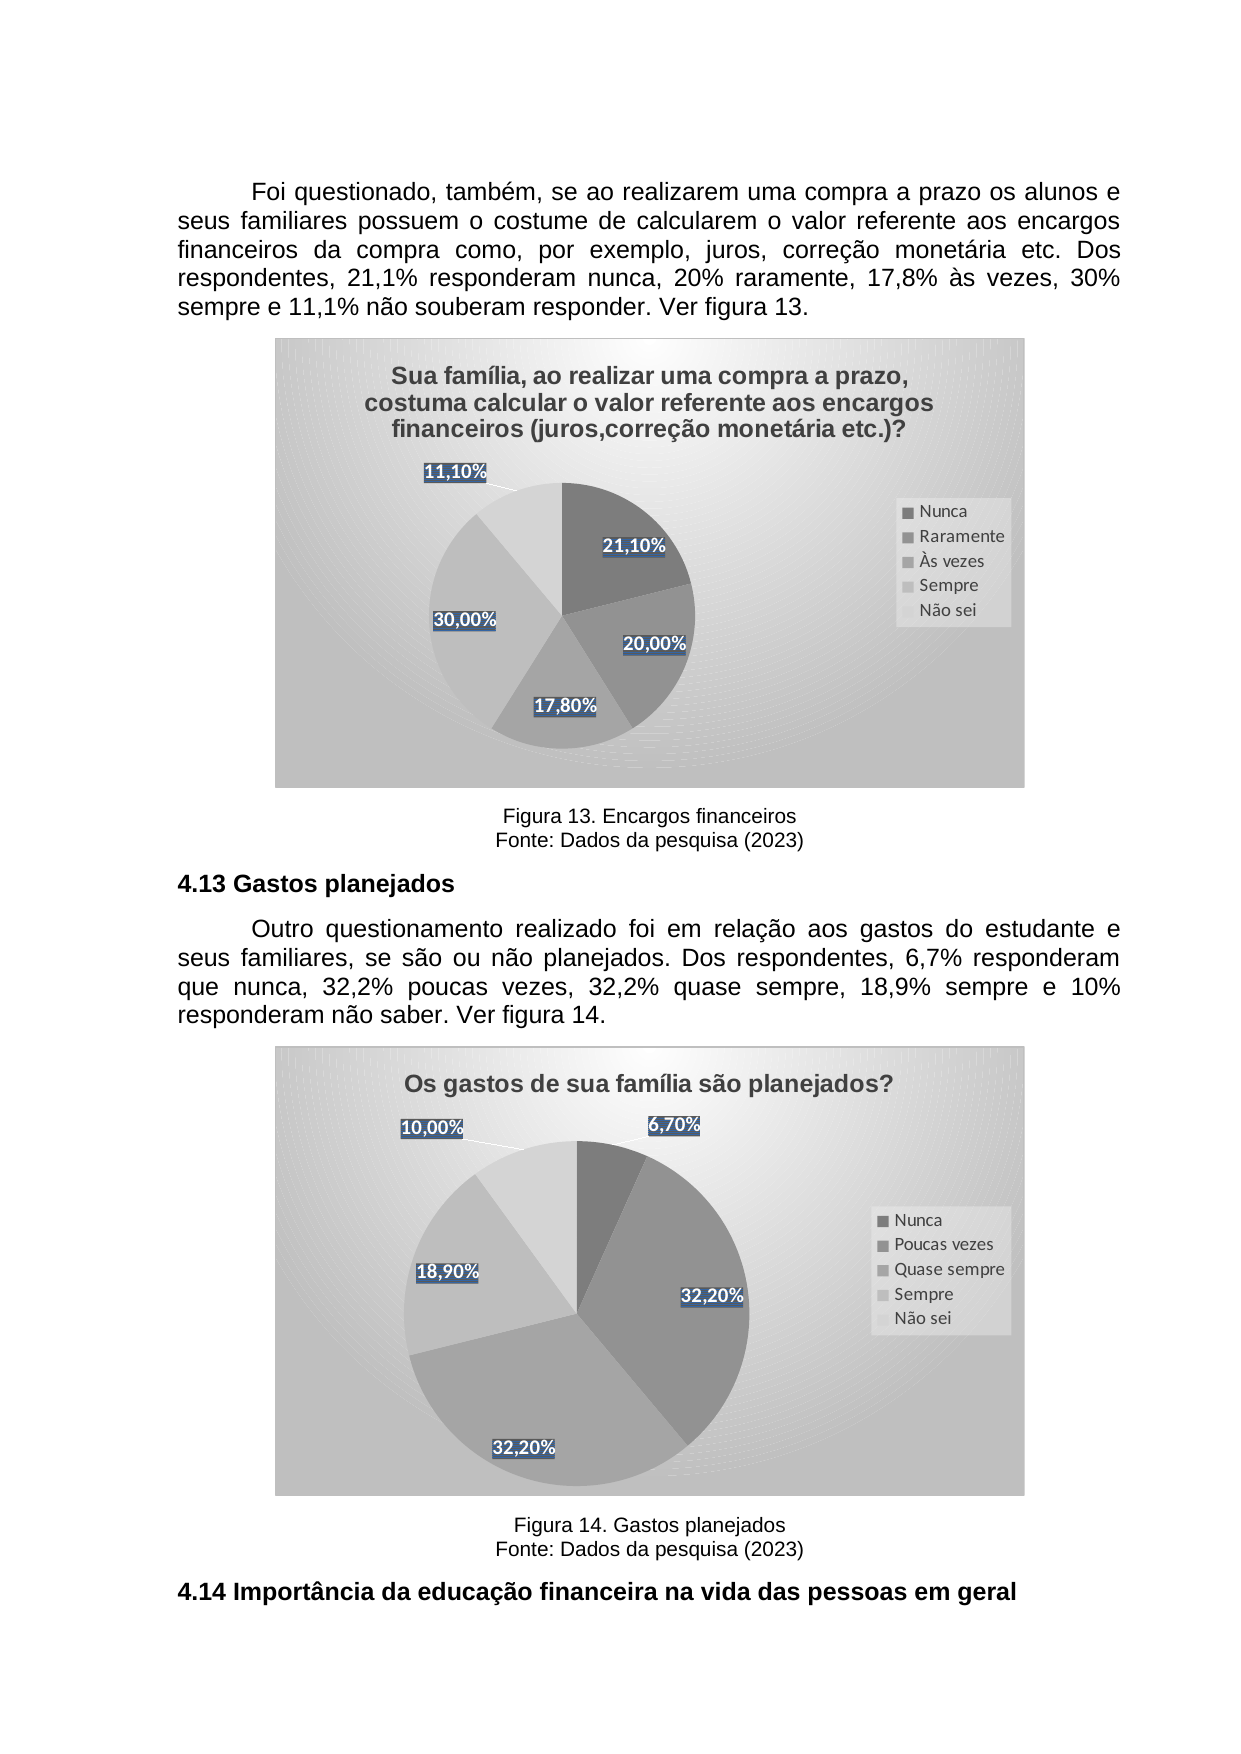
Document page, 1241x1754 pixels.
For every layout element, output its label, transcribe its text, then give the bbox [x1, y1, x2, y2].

text 4.14 Importância da educação financeira na vida das pessoas em geral [177, 1577, 1122, 1606]
text Outro questionamento realizado foi em relação aos gastos do estudante e seus familiares, se são ou não planejados. Dos respondentes, 6,7% responderam que nunca, 32,2% poucas vezes, 32,2% quase sempre, 18,9% sempre e 10% responderam não saber. Ver figura 14. [177, 914, 1122, 1029]
text Figura 13. Encargos financeiros [177, 804, 1122, 828]
text Figura 14. Gastos planejados [177, 1513, 1122, 1537]
text Fonte: Dados da pesquisa (2023) [177, 1537, 1122, 1561]
text Fonte: Dados da pesquisa (2023) [177, 828, 1122, 852]
text 4.13 Gastos planejados [177, 869, 1122, 898]
text Foi questionado, também, se ao realizarem uma compra a prazo os alunos e seus familiares possuem o costume de calcularem o valor referente aos encargos financeiros da compra como, por exemplo, juros, correção monetária etc. Dos respondentes, 21,1% responderam nunca, 20% raramente, 17,8% às vezes, 30% sempre e 11,1% não souberam responder. Ver figura 13. [177, 177, 1122, 321]
